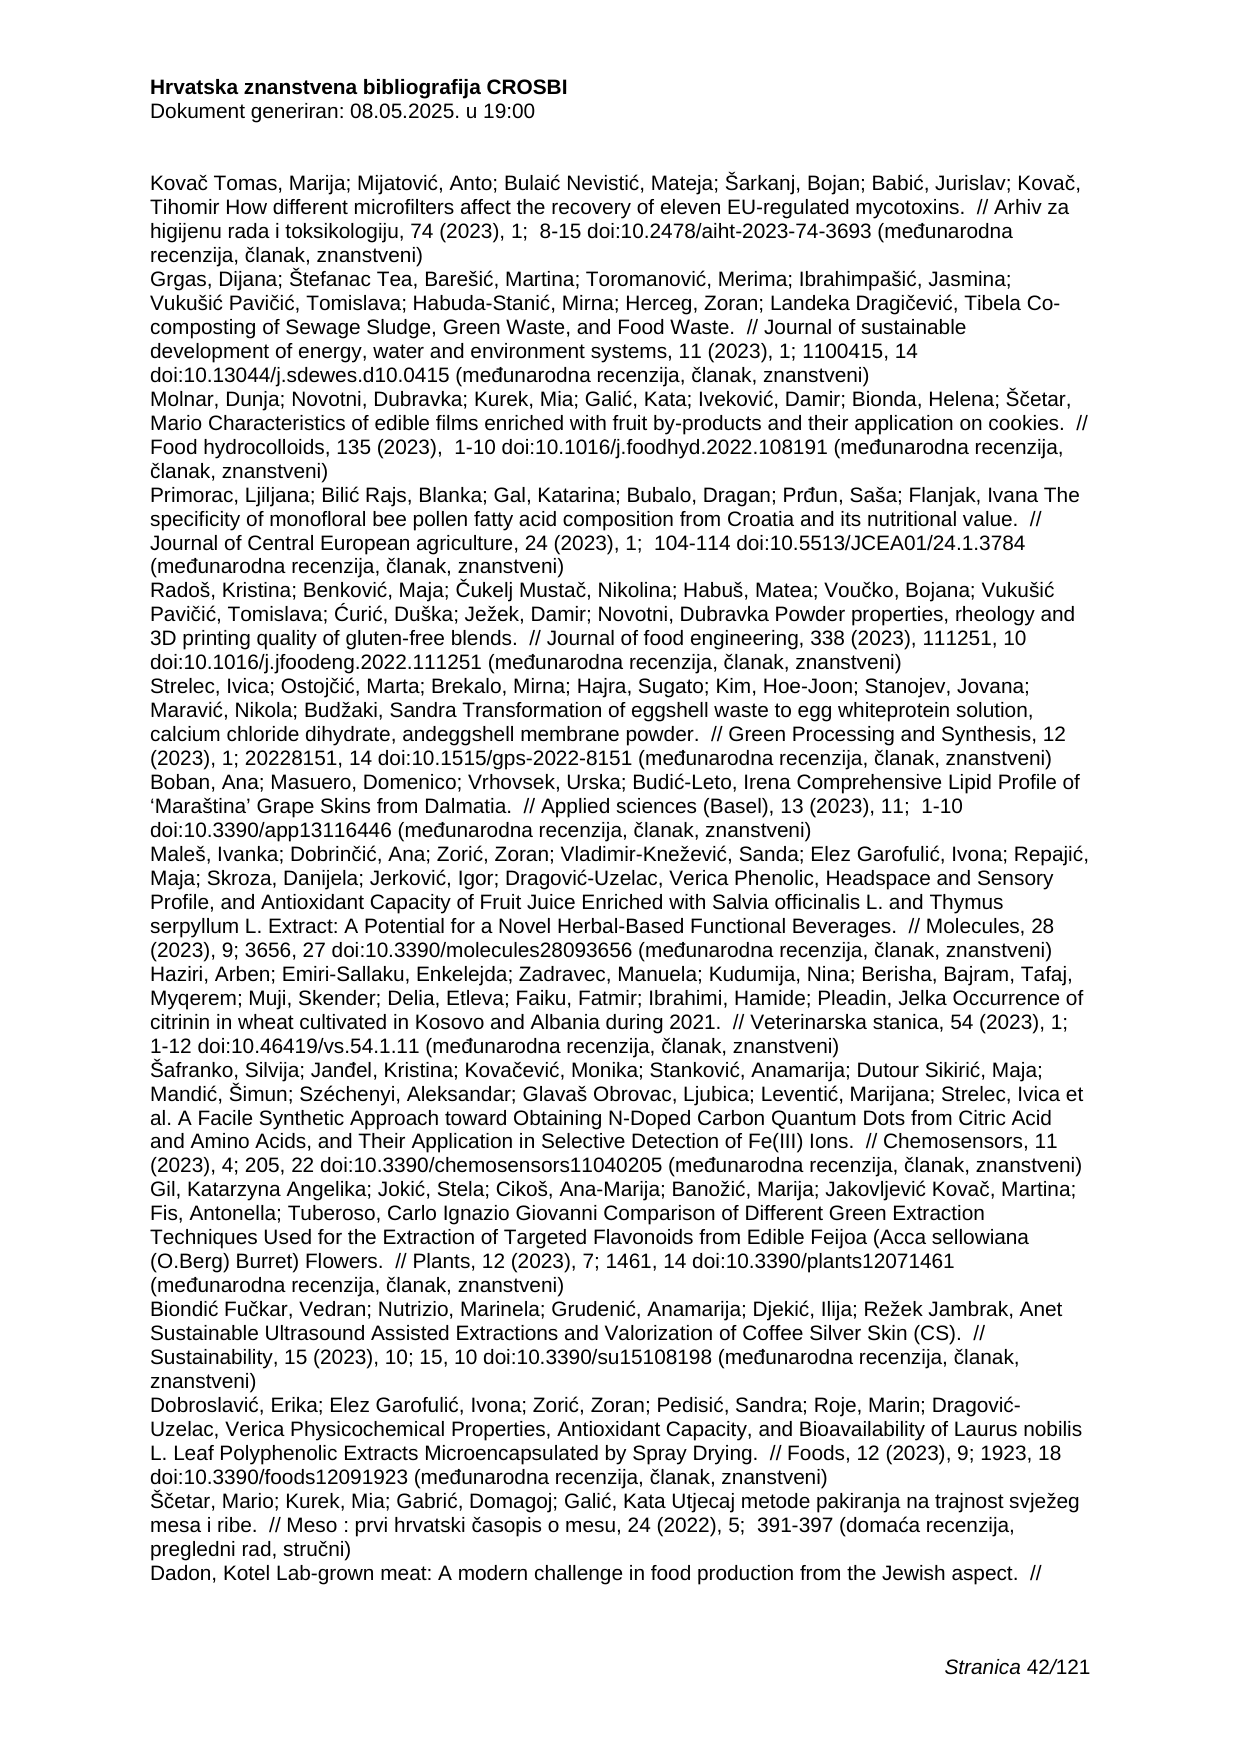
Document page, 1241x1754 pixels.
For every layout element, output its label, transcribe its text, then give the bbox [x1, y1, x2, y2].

text Ščetar, Mario; Kurek, Mia; Gabrić, Domagoj; Galić, Kata [150, 1489, 1090, 1561]
text Grgas, Dijana; Štefanac Tea, Barešić, Martina; Toromanović, Merima; Ibrahimpašić, Jasmina; Vukušić Pavičić, Tomislava; Habuda-Stanić, Mirna; Herceg, Zoran; Landeka Dragičević, Tibela [150, 267, 1090, 387]
text Boban, Ana; Masuero, Domenico; Vrhovsek, Urska; Budić-Leto, Irena [150, 770, 1090, 842]
text Gil, Katarzyna Angelika; Jokić, Stela; Cikoš, Ana-Marija; Banožić, Marija; Jakovljević Kovač, Martina; Fis, Antonella; Tuberoso, Carlo Ignazio Giovanni [150, 1177, 1090, 1297]
text Biondić Fučkar, Vedran; Nutrizio, Marinela; Grudenić, Anamarija; Djekić, Ilija; Režek Jambrak, Anet [150, 1297, 1090, 1393]
text Šafranko, Silvija; Janđel, Kristina; Kovačević, Monika; Stanković, Anamarija; Dutour Sikirić, Maja; Mandić, Šimun; Széchenyi, Aleksandar; Glavaš Obrovac, Ljubica; Leventić, Marijana; Strelec, Ivica et al. [150, 1057, 1090, 1177]
text Dadon, Kotel [150, 1561, 1090, 1584]
text Kovač Tomas, Marija; Mijatović, Anto; Bulaić Nevistić, Mateja; Šarkanj, Bojan; Babić, Jurislav; Kovač, Tihomir [150, 171, 1090, 267]
text Molnar, Dunja; Novotni, Dubravka; Kurek, Mia; Galić, Kata; Iveković, Damir; Bionda, Helena; Ščetar, Mario [150, 387, 1090, 482]
text Radoš, Kristina; Benković, Maja; Čukelj Mustač, Nikolina; Habuš, Matea; Voučko, Bojana; Vukušić Pavičić, Tomislava; Ćurić, Duška; Ježek, Damir; Novotni, Dubravka [150, 578, 1090, 674]
text Maleš, Ivanka; Dobrinčić, Ana; Zorić, Zoran; Vladimir-Knežević, Sanda; Elez Garofulić, Ivona; Repajić, Maja; Skroza, Danijela; Jerković, Igor; Dragović-Uzelac, Verica [150, 842, 1090, 962]
text Haziri, Arben; Emiri-Sallaku, Enkelejda; Zadravec, Manuela; Kudumija, Nina; Berisha, Bajram, Tafaj, Myqerem; Muji, Skender; Delia, Etleva; Faiku, Fatmir; Ibrahimi, Hamide; Pleadin, Jelka [150, 962, 1090, 1057]
text Primorac, Ljiljana; Bilić Rajs, Blanka; Gal, Katarina; Bubalo, Dragan; Prđun, Saša; Flanjak, Ivana [150, 482, 1090, 578]
text Dobroslavić, Erika; Elez Garofulić, Ivona; Zorić, Zoran; Pedisić, Sandra; Roje, Marin; Dragović- Uzelac, Verica [150, 1393, 1090, 1489]
text Strelec, Ivica; Ostojčić, Marta; Brekalo, Mirna; Hajra, Sugato; Kim, Hoe-Joon; Stanojev, Jovana; Maravić, Nikola; Budžaki, Sandra [150, 674, 1090, 770]
